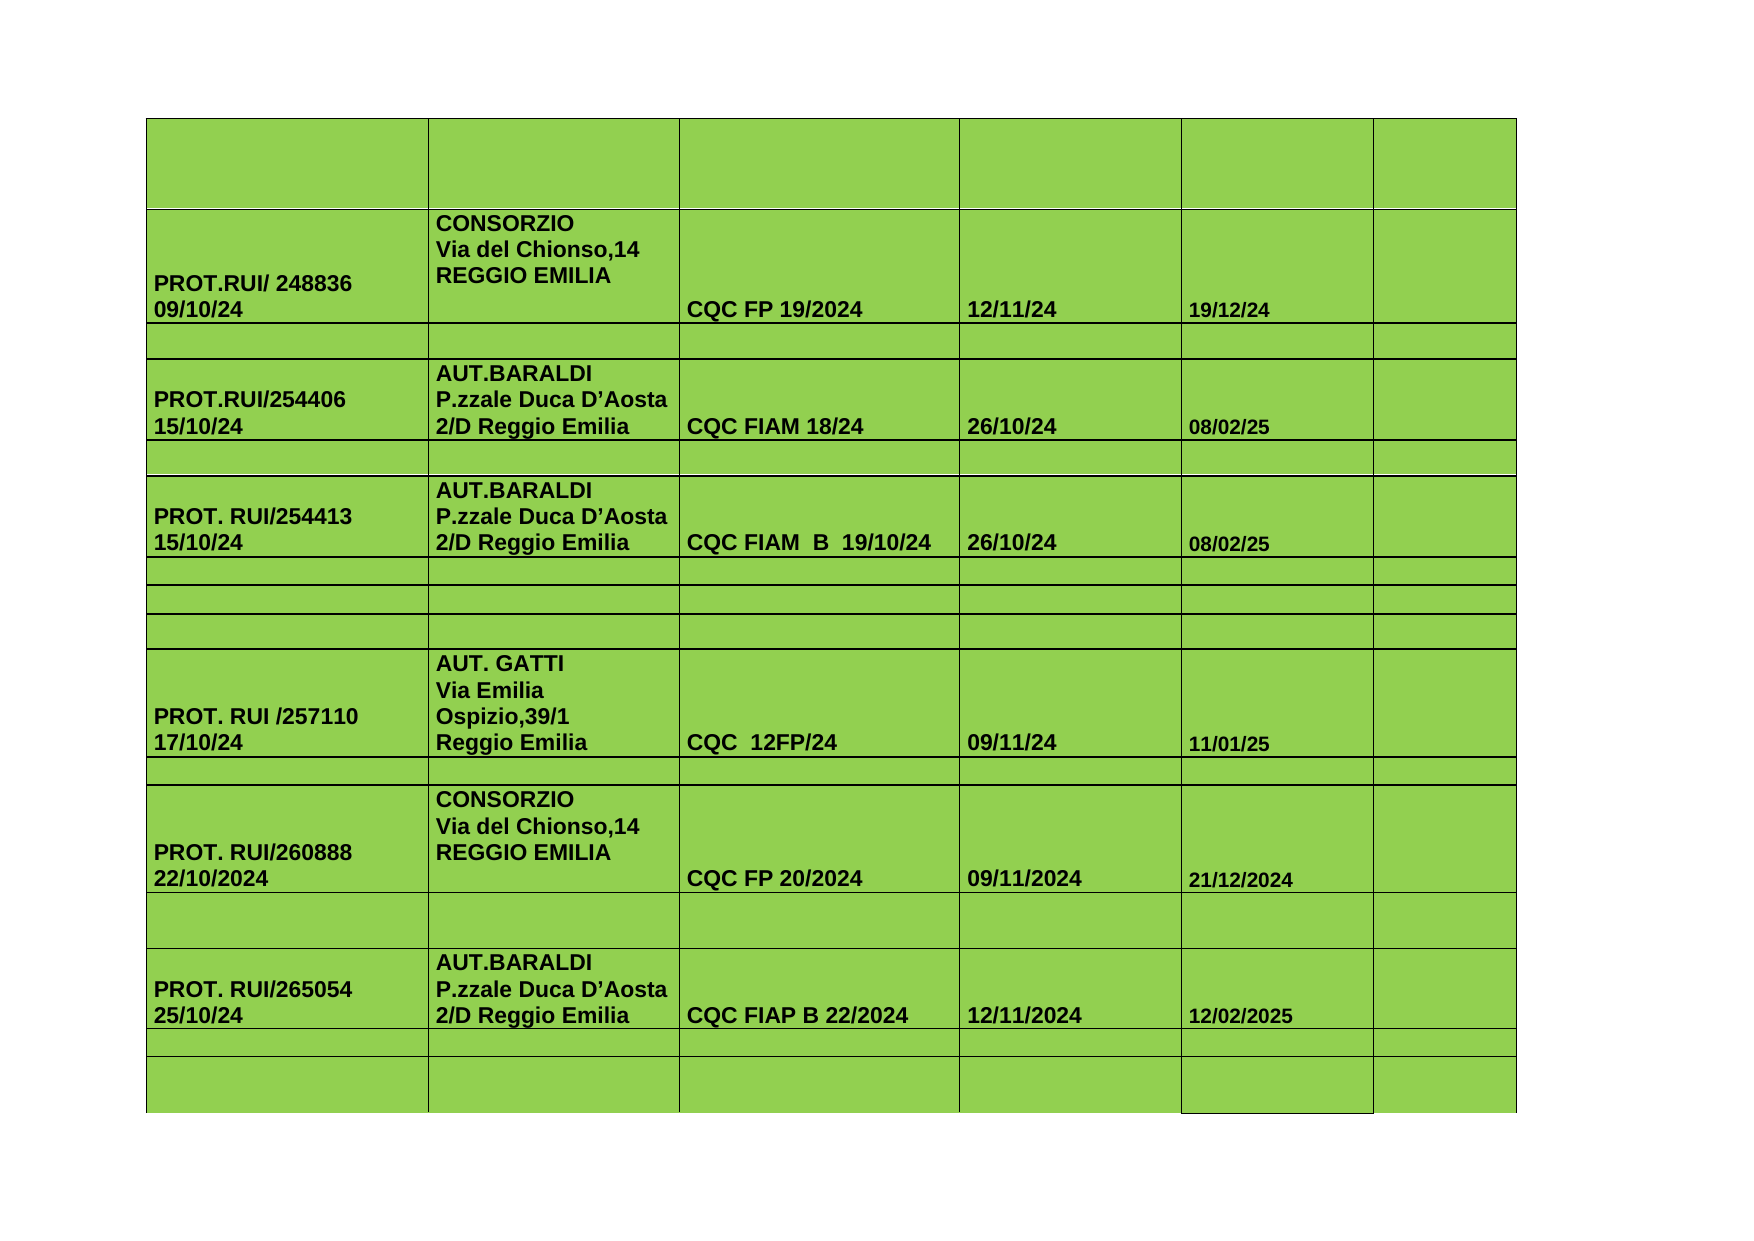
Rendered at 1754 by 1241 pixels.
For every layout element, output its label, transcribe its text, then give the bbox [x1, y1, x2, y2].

table_cell [1374, 1057, 1516, 1113]
table_cell [1374, 441, 1516, 474]
table_cell CQC FP 20/2024 [680, 786, 959, 892]
table_cell 26/10/24 [960, 360, 1181, 439]
table_cell [1182, 558, 1373, 584]
table_cell 19/12/24 [1182, 210, 1373, 322]
table_cell [960, 1057, 1181, 1113]
table_cell 08/02/25 [1182, 360, 1373, 439]
table_cell [1374, 949, 1516, 1028]
table_cell [1374, 324, 1516, 358]
table_cell [1182, 615, 1373, 648]
table_cell CQC FP 19/2024 [680, 210, 959, 322]
table_cell [680, 119, 959, 208]
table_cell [429, 360, 679, 439]
table_cell [680, 615, 959, 648]
table_cell [1182, 893, 1373, 948]
table_cell AUT.BARALDI P.zzale Duca D’Aosta 2/D Reggio Emilia [429, 477, 679, 556]
table_cell [1374, 893, 1516, 948]
table_cell [1374, 786, 1516, 892]
table_cell 12/11/24 [960, 210, 1181, 322]
table_cell [679, 1057, 960, 1113]
table_cell CONSORZIO Via del Chionso,14 REGGIO EMILIA [429, 210, 679, 322]
table_cell [429, 441, 679, 474]
table_cell [1182, 119, 1373, 208]
table_cell 09/11/24 [960, 650, 1181, 756]
table_cell [147, 1057, 428, 1113]
table_cell PROT. RUI/265054 25/10/24 [147, 949, 428, 1028]
table_cell [147, 558, 428, 584]
table_cell [1374, 1029, 1516, 1056]
table_cell [960, 758, 1181, 784]
table_cell [960, 119, 1181, 208]
table_cell 26/10/24 [960, 477, 1181, 556]
table_cell [1374, 210, 1516, 322]
table_cell [960, 1029, 1181, 1056]
table_cell CQC FIAP B 22/2024 [680, 949, 959, 1028]
table_cell [147, 324, 428, 358]
table_cell [1374, 558, 1516, 584]
table_cell [429, 615, 679, 648]
table_cell [680, 893, 959, 948]
table_cell [1182, 1029, 1373, 1056]
table_cell [1182, 441, 1373, 474]
table_cell 12/11/2024 [960, 949, 1181, 1028]
table_cell [1374, 758, 1516, 784]
table_cell 11/01/25 [1182, 650, 1373, 756]
table_cell [680, 441, 959, 474]
table_cell CQC FIAM B 19/10/24 [680, 477, 959, 556]
table_cell [960, 586, 1181, 613]
table_cell PROT. RUI/260888 22/10/2024 [147, 786, 428, 892]
table_cell [680, 324, 959, 358]
table_cell [429, 758, 679, 784]
table_cell [1374, 650, 1516, 756]
table_cell PROT. RUI/254413 15/10/24 [147, 477, 428, 556]
table_cell [960, 558, 1181, 584]
table_cell [680, 558, 959, 584]
table_cell [1182, 324, 1373, 358]
table_cell PROT. RUI /257110 17/10/24 [147, 650, 428, 756]
table_cell [428, 1057, 679, 1113]
table_cell [1374, 360, 1516, 439]
table_cell [429, 893, 679, 948]
table_cell [960, 893, 1181, 948]
table_cell 12/02/2025 [1182, 949, 1373, 1028]
table_cell AUT. GATTI Via Emilia Ospizio,39/1 Reggio Emilia [429, 650, 679, 756]
table_cell [147, 615, 428, 648]
table_cell [147, 1029, 428, 1056]
table_cell 08/02/25 [1182, 477, 1373, 556]
table_cell [960, 441, 1181, 474]
table_cell CQC FIAM 18/24 [680, 360, 959, 439]
table_cell [960, 324, 1181, 358]
table_cell [1374, 477, 1516, 556]
table_cell [429, 324, 679, 358]
table_cell [680, 586, 959, 613]
table_cell [147, 586, 428, 613]
table_cell [680, 1029, 959, 1056]
table_cell [960, 615, 1181, 648]
table_cell [1374, 615, 1516, 648]
table_cell [429, 586, 679, 613]
table_cell PROT.RUI/254406 15/10/24 [147, 360, 428, 439]
table_cell [147, 758, 428, 784]
table_cell [1182, 758, 1373, 784]
table_cell [429, 558, 679, 584]
table_cell 21/12/2024 [1182, 786, 1373, 892]
table_cell [1374, 119, 1516, 208]
table_cell [1182, 1057, 1373, 1113]
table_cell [429, 949, 679, 1028]
table_cell [147, 441, 428, 474]
table_cell [1374, 586, 1516, 613]
table_cell 09/11/2024 [960, 786, 1181, 892]
table_cell [1182, 586, 1373, 613]
table_cell PROT.RUI/ 248836 09/10/24 [147, 210, 428, 322]
table_cell [680, 758, 959, 784]
table_cell [429, 119, 679, 208]
table_cell CONSORZIO Via del Chionso,14 REGGIO EMILIA [429, 786, 679, 892]
table_cell [147, 893, 428, 948]
table_cell CQC 12FP/24 [680, 650, 959, 756]
table_cell [429, 1029, 679, 1056]
table_cell [147, 119, 428, 208]
